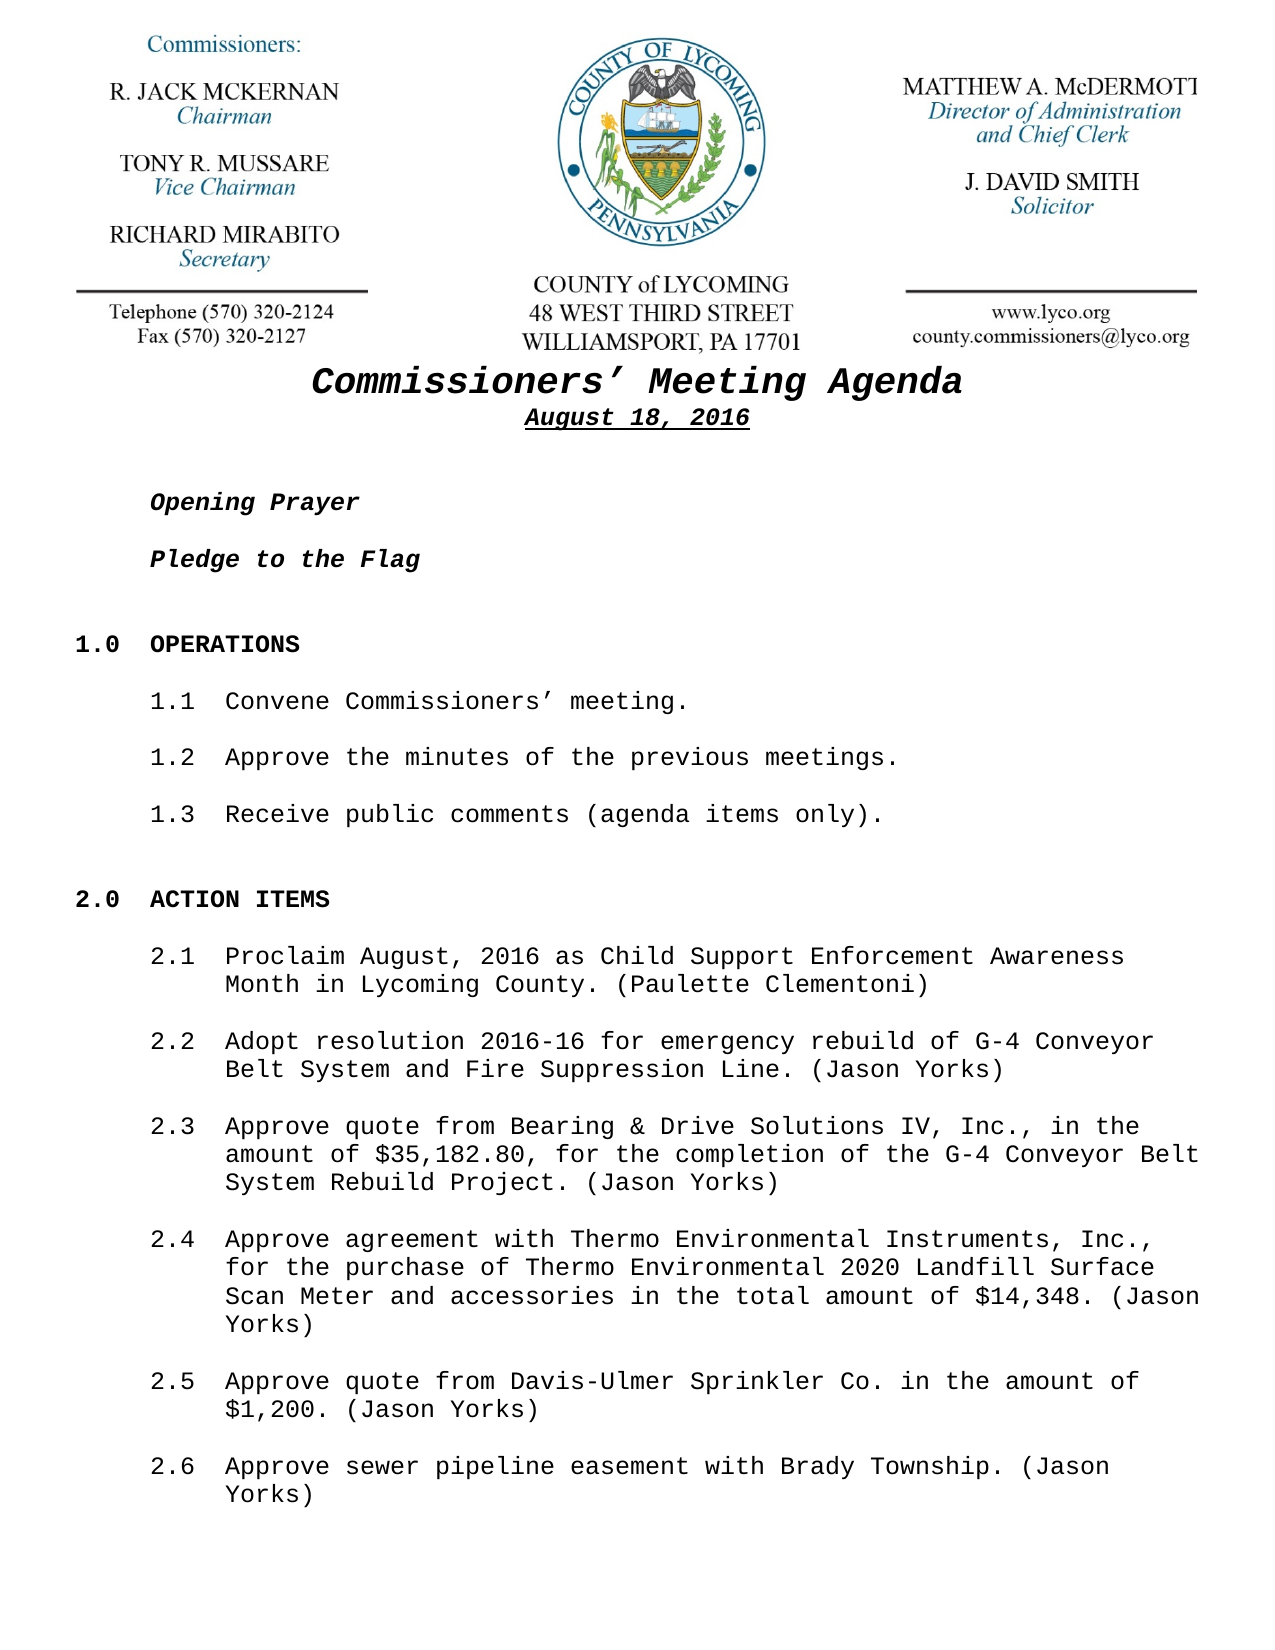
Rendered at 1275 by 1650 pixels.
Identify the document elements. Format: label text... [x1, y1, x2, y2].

text Opening Prayer [150, 490, 1200, 518]
text 2.6 Approve sewer pipeline easement with Brady Township. (Jason Yorks) [150, 1453, 1200, 1510]
picture [75, 32, 1196, 355]
text 2.2 Adopt resolution 2016-16 for emergency rebuild of G-4 Conveyor Belt System and Fire Suppression Line. (Jason Yorks) [150, 1028, 1200, 1085]
text 2.5 Approve quote from Davis-Ulmer Sprinkler Co. in the amount of $1,200. (Jason Yorks) [150, 1368, 1200, 1425]
text August 18, 2016 [75, 405, 1200, 433]
text 2.3 Approve quote from Bearing & Drive Solutions IV, Inc., in the amount of $35,182.80, for the completion of the G-4 Conveyor Belt System Rebuild Project. (Jason Yorks) [150, 1113, 1200, 1198]
text 1.0 OPERATIONS [75, 632, 1200, 660]
text 1.1 Convene Commissioners’ meeting. [150, 688, 1200, 717]
text 2.0 ACTION ITEMS [75, 887, 1200, 915]
text 1.2 Approve the minutes of the previous meetings. [150, 745, 1200, 773]
text Pledge to the Flag [150, 547, 1200, 575]
text 2.4 Approve agreement with Thermo Environmental Instruments, Inc., for the purchase of Thermo Environmental 2020 Landfill Surface Scan Meter and accessories in the total amount of $14,348. (Jason Yorks) [150, 1227, 1200, 1340]
text 2.1 Proclaim August, 2016 as Child Support Enforcement Awareness Month in Lycoming County. (Paulette Clementoni) [150, 943, 1200, 1000]
title Commissioners’ Meeting Agenda [75, 150, 1200, 405]
text 1.3 Receive public comments (agenda items only). [150, 802, 1200, 830]
